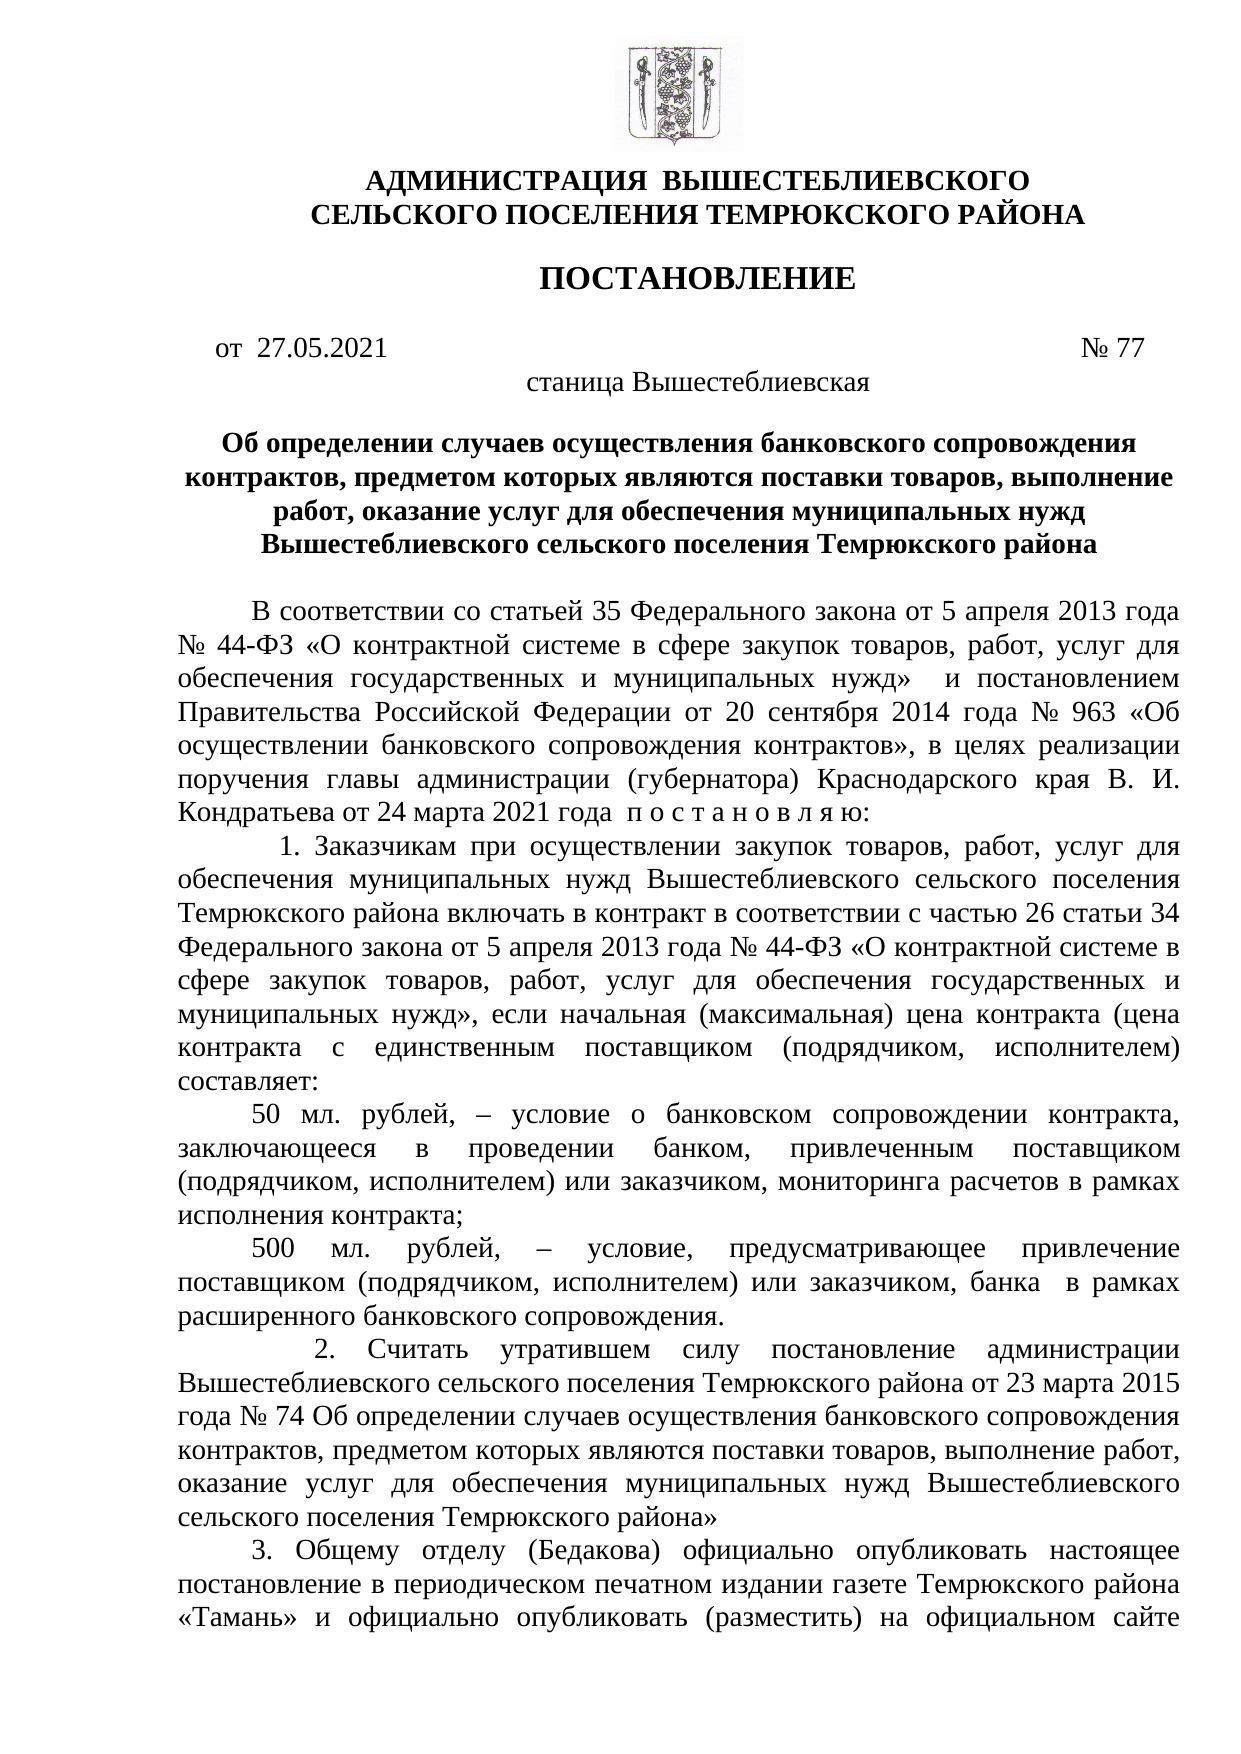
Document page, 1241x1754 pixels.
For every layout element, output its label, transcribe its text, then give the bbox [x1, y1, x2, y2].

picture [614, 36, 744, 152]
text ПОСТАНОВЛЕНИЕ [177, 258, 1181, 297]
text 500 мл. рублей, – условие, предусматривающее привлечение поставщиком (подрядчиком, исполнителем) или заказчиком, банка в рамках расширенного банковского сопровождения. [177, 1231, 1181, 1331]
text 50 мл. рублей, – условие о банковском сопровождении контракта, заключающееся в проведении банком, привлеченным поставщиком (подрядчиком, исполнителем) или заказчиком, мониторинга расчетов в рамках исполнения контракта; [177, 1096, 1181, 1231]
text АДМИНИСТРАЦИЯ ВЫШЕСТЕБЛИЕВСКОГО [177, 163, 1181, 197]
text 2. Считать утратившем силу постановление администрации Вышестеблиевского сельского поселения Темрюкского района от 23 марта 2015 года № 74 Об определении случаев осуществления банковского сопровождения контрактов, предметом которых являются поставки товаров, выполнение работ, оказание услуг для обеспечения муниципальных нужд Вышестеблиевского сельского поселения Темрюкского района» [177, 1331, 1181, 1532]
title Об определении случаев осуществления банковского сопровождения контрактов, предметом которых являются поставки товаров, выполнение работ, оказание услуг для обеспечения муниципальных нужд Вышестеблиевского сельского поселения Темрюкского района [177, 426, 1181, 560]
text СЕЛЬСКОГО ПОСЕЛЕНИЯ ТЕМРЮКСКОГО РАЙОНА [177, 197, 1181, 231]
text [177, 1532, 1181, 1633]
text станица Вышестеблиевская [177, 364, 1181, 397]
text В соответствии со статьей 35 Федерального закона от 5 апреля 2013 года № 44-ФЗ «О контрактной системе в сфере закупок товаров, работ, услуг для обеспечения государственных и муниципальных нужд» и постановлением Правительства Российской Федерации от 20 сентября 2014 года № 963 «Об осуществлении банковского сопровождения контрактов», в целях реализации поручения главы администрации (губернатора) Краснодарского края В. И. Кондратьева от 24 марта 2021 года п о с т а н о в л я ю: [177, 593, 1181, 828]
text 1. Заказчикам при осуществлении закупок товаров, работ, услуг для обеспечения муниципальных нужд Вышестеблиевского сельского поселения Темрюкского района включать в контракт в соответствии с частью 26 статьи 34 Федерального закона от 5 апреля 2013 года № 44-ФЗ «О контрактной системе в сфере закупок товаров, работ, услуг для обеспечения государственных и муниципальных нужд», если начальная (максимальная) цена контракта (цена контракта с единственным поставщиком (подрядчиком, исполнителем) составляет: [177, 828, 1181, 1096]
text от 27.05.2021 № 77 [177, 330, 1181, 364]
